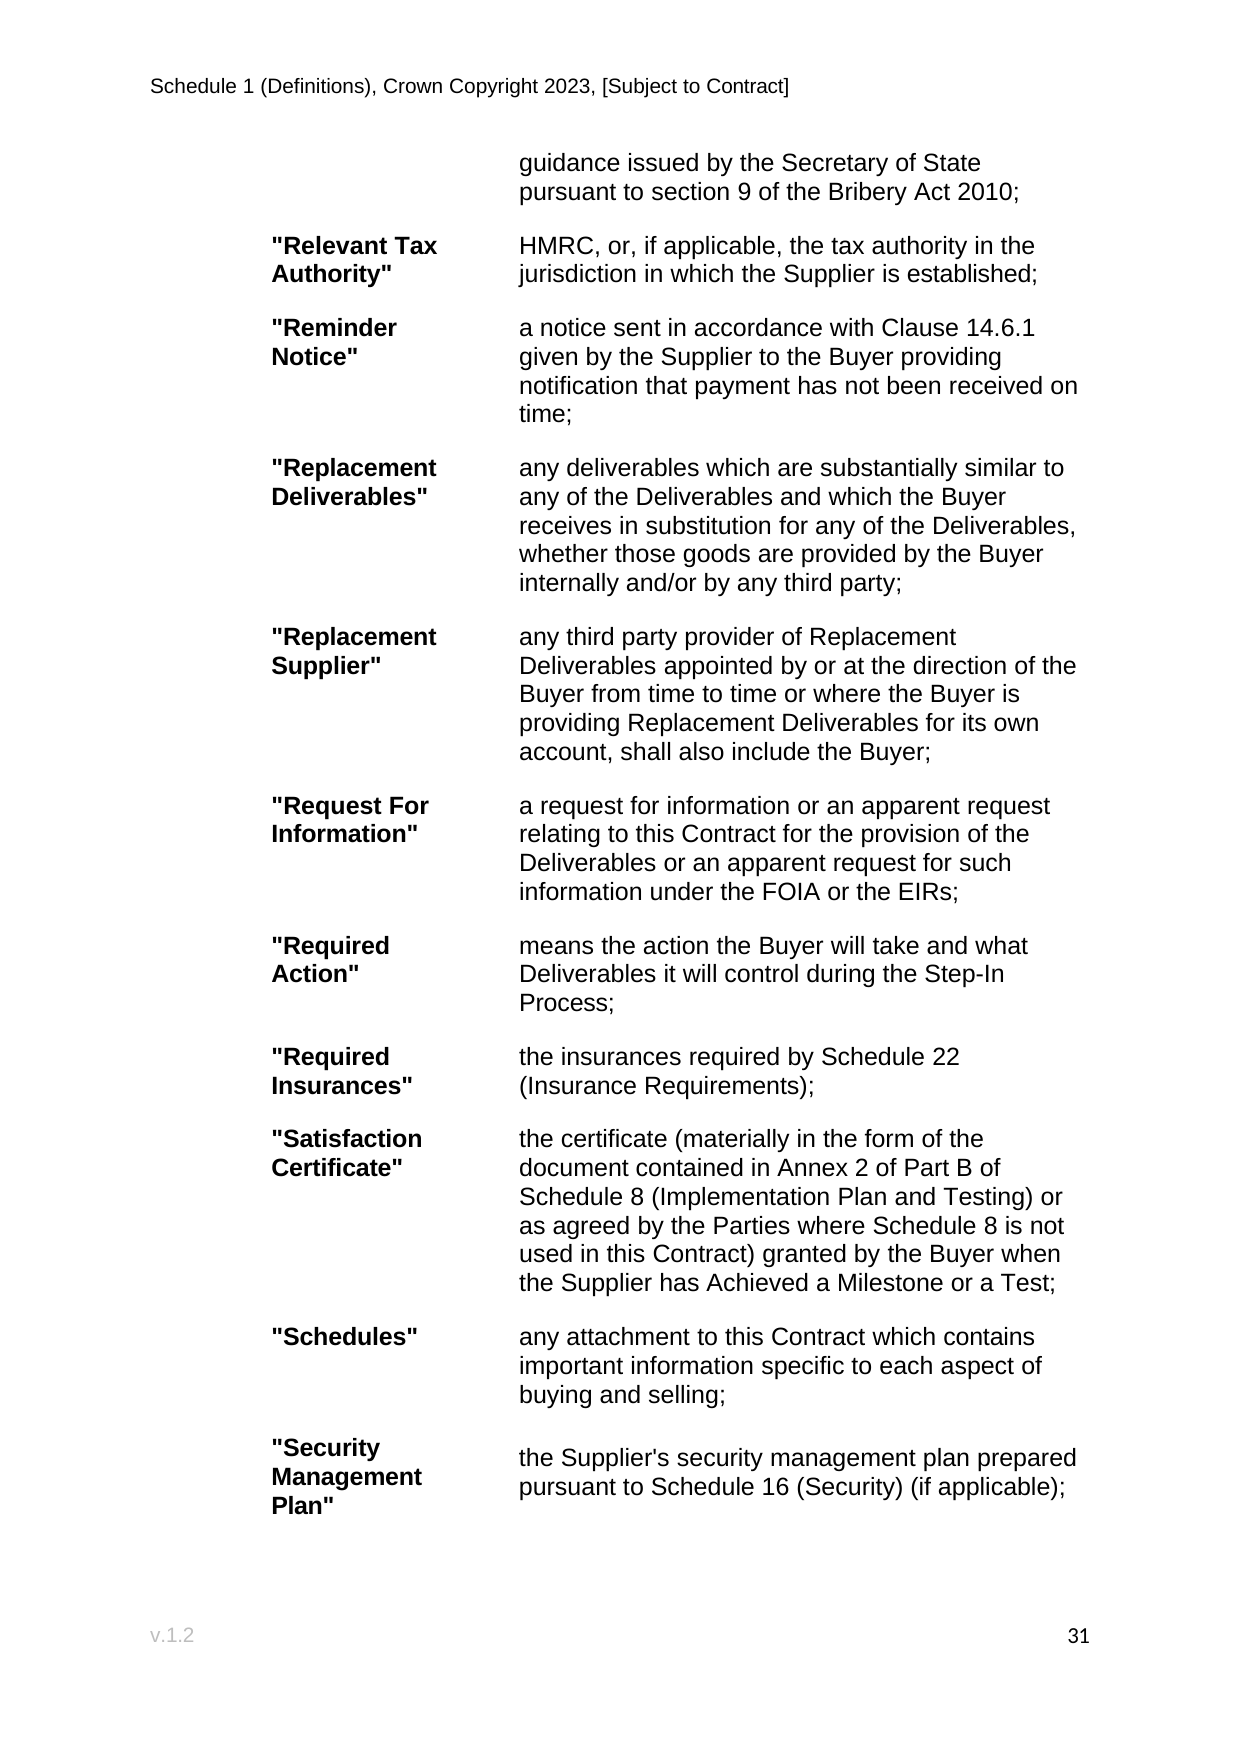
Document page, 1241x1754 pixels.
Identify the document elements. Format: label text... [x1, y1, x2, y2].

text any deliverables which are substantially similar to any of the Deliverables and which the Buyer receives in substitution for any of the Deliverables, whether those goods are provided by the Buyer internally and/or by any third party; [519, 453, 1084, 597]
text guidance issued by the Secretary of State pursuant to section 9 of the Bribery Act 2010; [519, 148, 1020, 206]
subtitle "Security Management Plan" [271, 1433, 424, 1519]
text the certificate (materially in the form of the document contained in Annex 2 of Part B of Schedule 8 (Implementation Plan and Testing) or as agreed by the Parties where Schedule 8 is not used in this Contract) granted by the Buyer when the Supplier has Achieved a Milestone or a Test; [519, 1124, 1084, 1297]
text "Relevant Tax Authority" [271, 231, 439, 288]
text "Replacement Supplier" [271, 622, 439, 679]
text the insurances required by Schedule 22 (Insurance Requirements); [519, 1042, 1072, 1099]
text the Supplier's security management plan prepared pursuant to Schedule 16 (Security) (if applicable); [519, 1443, 1077, 1501]
text means the action the Buyer will take and what Deliverables it will control during the Step-In Process; [519, 931, 1084, 1017]
text "Request For Information" [271, 791, 439, 848]
text "Reminder Notice" [271, 313, 439, 371]
text "Replacement Deliverables" [271, 453, 439, 511]
text "Satisfaction Certificate" [271, 1124, 439, 1182]
text "Required Action" [271, 931, 439, 988]
text HMRC, or, if applicable, the tax authority in the jurisdiction in which the Supplier is established; [519, 231, 1084, 288]
text "Schedules" any attachment to this Contract which contains [271, 1322, 1171, 1351]
text important information specific to each aspect of buying and selling; [519, 1351, 1082, 1408]
text any third party provider of Replacement Deliverables appointed by or at the direction of the Buyer from time to time or where the Buyer is providing Replacement Deliverables for its own account, shall also include the Buyer; [519, 622, 1084, 766]
text a request for information or an apparent request relating to this Contract for the provision of the Deliverables or an apparent request for such information under the FOIA or the EIRs; [519, 791, 1084, 906]
text "Required Insurances" [271, 1042, 439, 1099]
text a notice sent in accordance with Clause 14.6.1 given by the Supplier to the Buyer providing notification that payment has not been received on time; [519, 313, 1084, 428]
